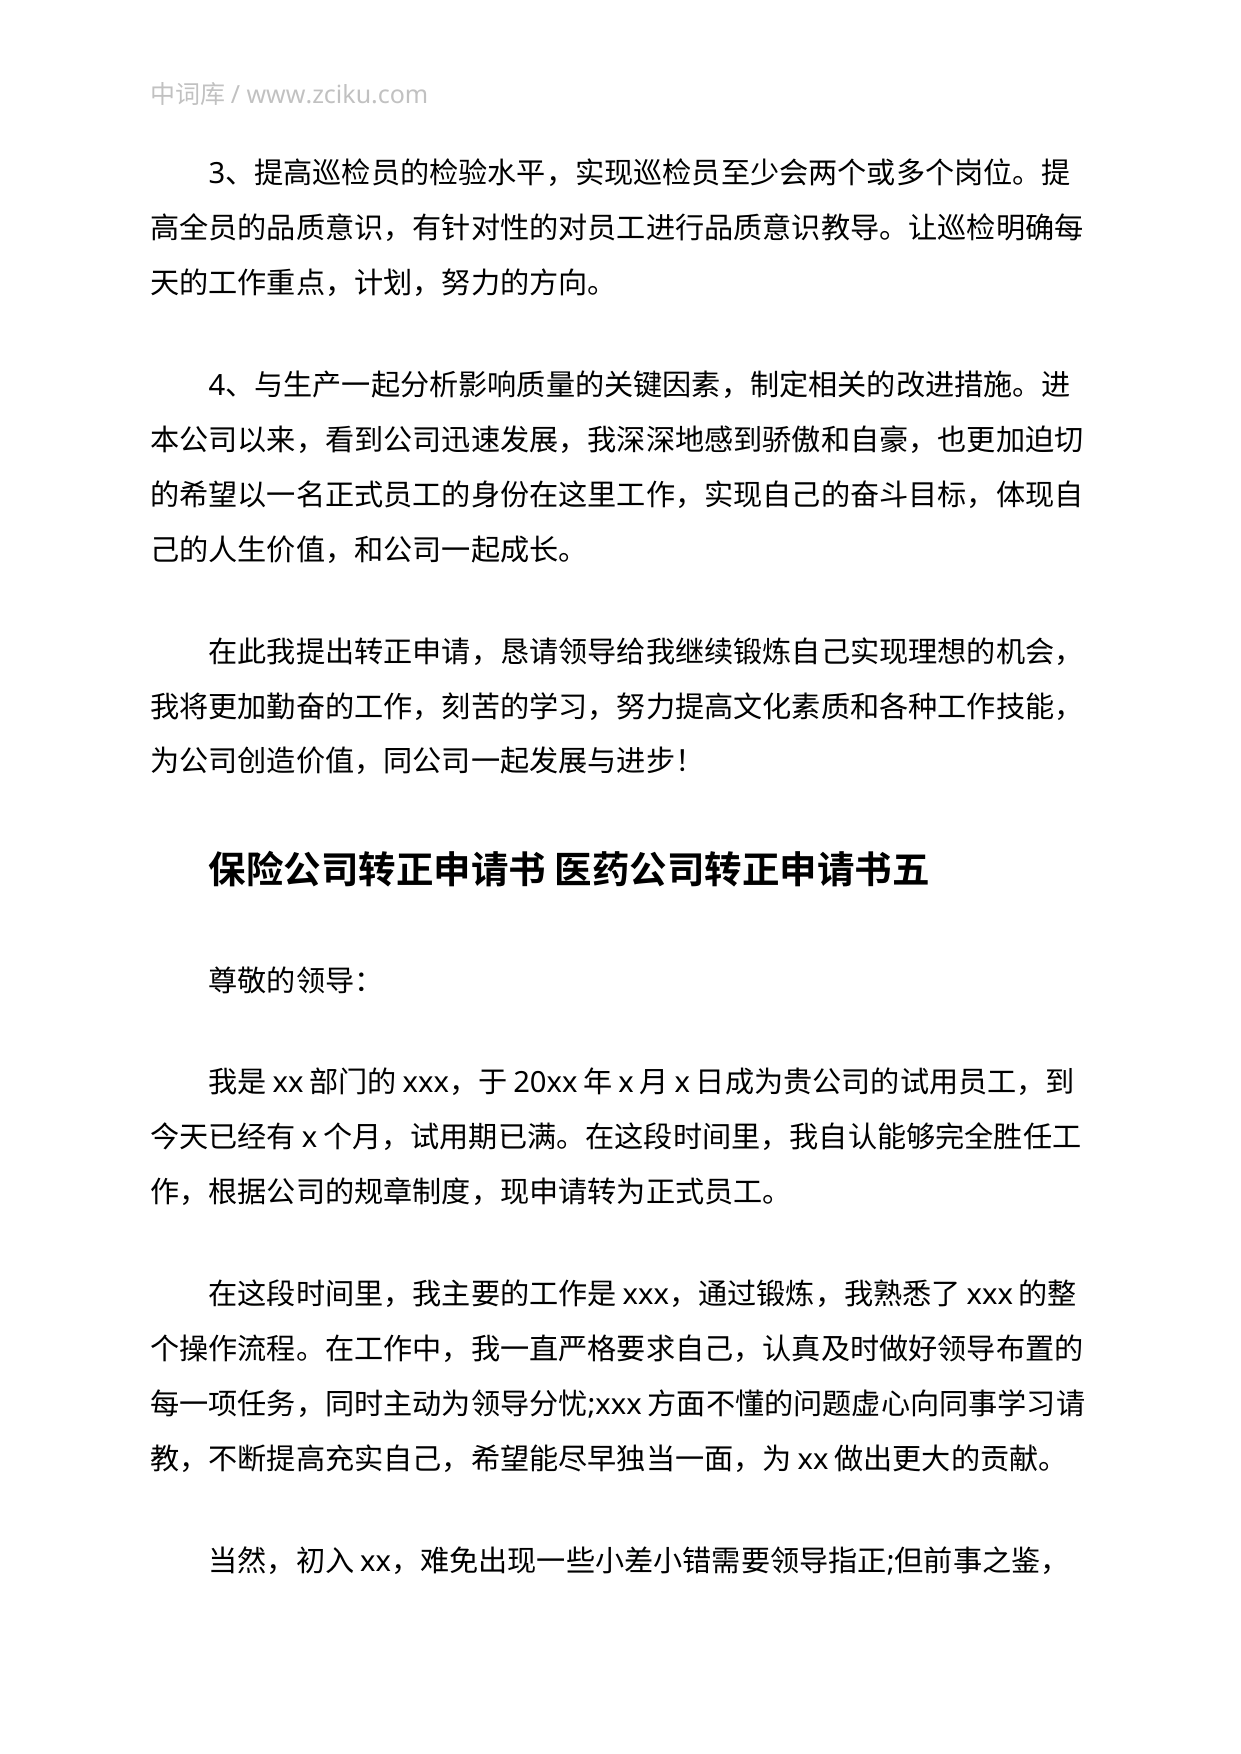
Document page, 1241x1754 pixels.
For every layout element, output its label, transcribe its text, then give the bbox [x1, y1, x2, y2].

text 3、提高巡检员的检验水平，实现巡检员至少会两个或多个岗位。提高全员的品质意识，有针对性的对员工进行品质意识教导。让巡检明确每天的工作重点，计划，努力的方向。 [150, 150, 1090, 302]
text 4、与生产一起分析影响质量的关键因素，制定相关的改进措施。进本公司以来，看到公司迅速发展，我深深地感到骄傲和自豪，也更加迫切的希望以一名正式员工的身份在这里工作，实现自己的奋斗目标，体现自己的人生价值，和公司一起成长。 [150, 362, 1090, 569]
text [150, 1538, 1090, 1580]
text 尊敬的领导： [150, 957, 1090, 999]
text 在这段时间里，我主要的工作是xxx，通过锻炼，我熟悉了xxx的整个操作流程。在工作中，我一直严格要求自己，认真及时做好领导布置的每一项任务，同时主动为领导分忧;xxx方面不懂的问题虚心向同事学习请教，不断提高充实自己，希望能尽早独当一面，为xx做出更大的贡献。 [150, 1271, 1090, 1478]
text 保险公司转正申请书 医药公司转正申请书五 [150, 840, 1090, 894]
text 我是xx部门的xxx，于20xx年x月x日成为贵公司的试用员工，到今天已经有x个月，试用期已满。在这段时间里，我自认能够完全胜任工作，根据公司的规章制度，现申请转为正式员工。 [150, 1059, 1090, 1211]
text 在此我提出转正申请，恳请领导给我继续锻炼自己实现理想的机会，我将更加勤奋的工作，刻苦的学习，努力提高文化素质和各种工作技能，为公司创造价值，同公司一起发展与进步！ [150, 628, 1090, 780]
